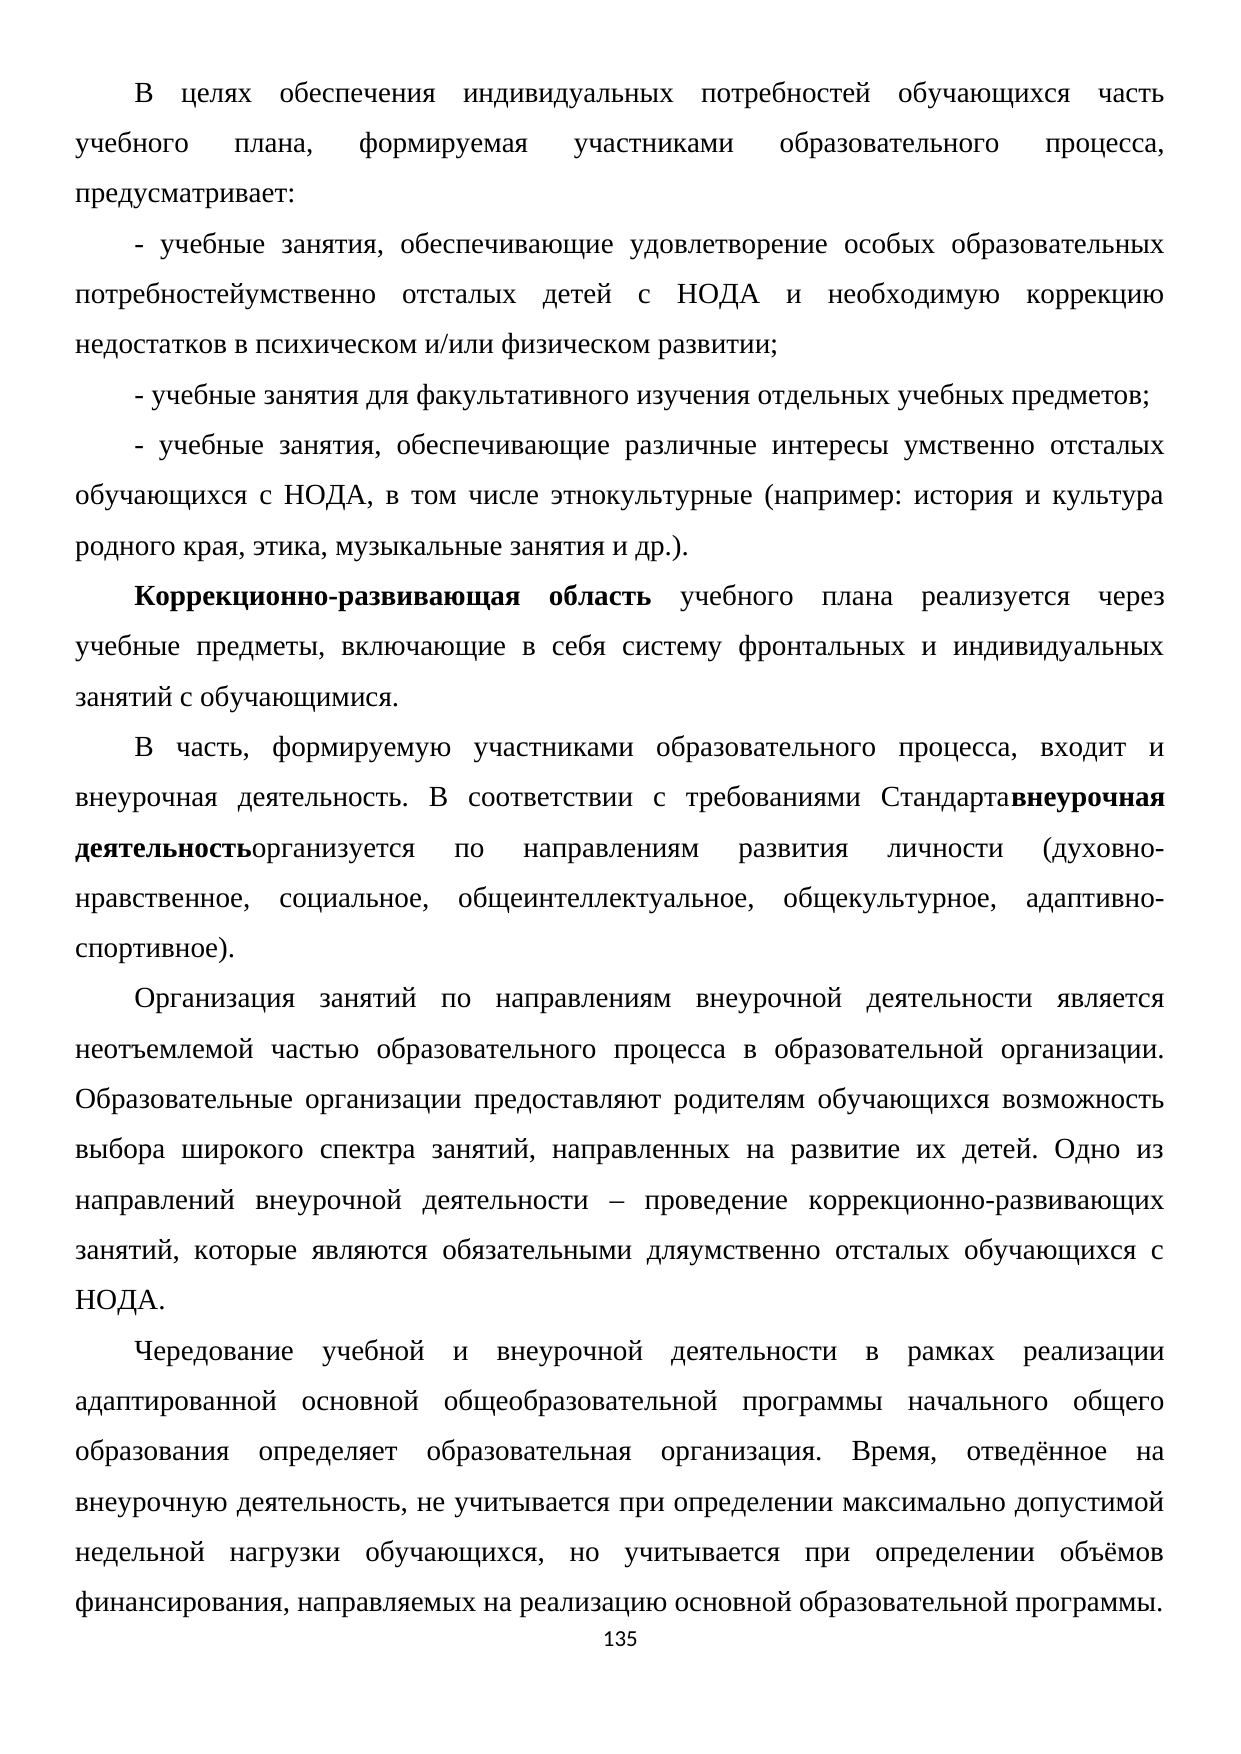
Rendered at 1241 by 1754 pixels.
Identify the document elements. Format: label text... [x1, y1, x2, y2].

text Организация занятий по направлениям внеурочной деятельности является неотъемлемой частью образовательного процесса в образовательной организации. Образовательные организации предоставляют родителям обучающихся возможность выбора широкого спектра занятий, направленных на развитие их детей. Одно из направлений внеурочной деятельности – проведение коррекционно-развивающих занятий, которые являются обязательными дляумственно отсталых обучающихся с НОДА. [75, 981, 1165, 1316]
text Коррекционно-развивающая область учебного плана реализуется через учебные предметы, включающие в себя систему фронтальных и индивидуальных занятий с обучающимися. [75, 578, 1165, 712]
text В целях обеспечения индивидуальных потребностей обучающихся часть учебного плана, формируемая участниками образовательного процесса, предусматривает: [75, 75, 1165, 209]
text В часть, формируемую участниками образовательного процесса, входит и внеурочная деятельность. В соответствии с требованиями Стандартавнеурочная деятельностьорганизуется по направлениям развития личности (духовно-нравственное, социальное, общеинтеллектуальное, общекультурное, адаптивно- спортивное). [75, 729, 1165, 964]
text Чередование учебной и внеурочной деятельности в рамках реализации адаптированной основной общеобразовательной программы начального общего образования определяет образовательная организация. Время, отведённое на внеурочную деятельность, не учитывается при определении максимально допустимой недельной нагрузки обучающихся, но учитывается при определении объёмов финансирования, направляемых на реализацию основной образовательной программы. [75, 1333, 1165, 1618]
text - учебные занятия, обеспечивающие удовлетворение особых образовательных потребностейумственно отсталых детей с НОДА и необходимую коррекцию недостатков в психическом и/или физическом развитии; [75, 226, 1165, 360]
text - учебные занятия для факультативного изучения отдельных учебных предметов; [75, 377, 1165, 410]
text - учебные занятия, обеспечивающие различные интересы умственно отсталых обучающихся с НОДА, в том числе этнокультурные (например: история и культура родного края, этика, музыкальные занятия и др.). [75, 427, 1165, 561]
